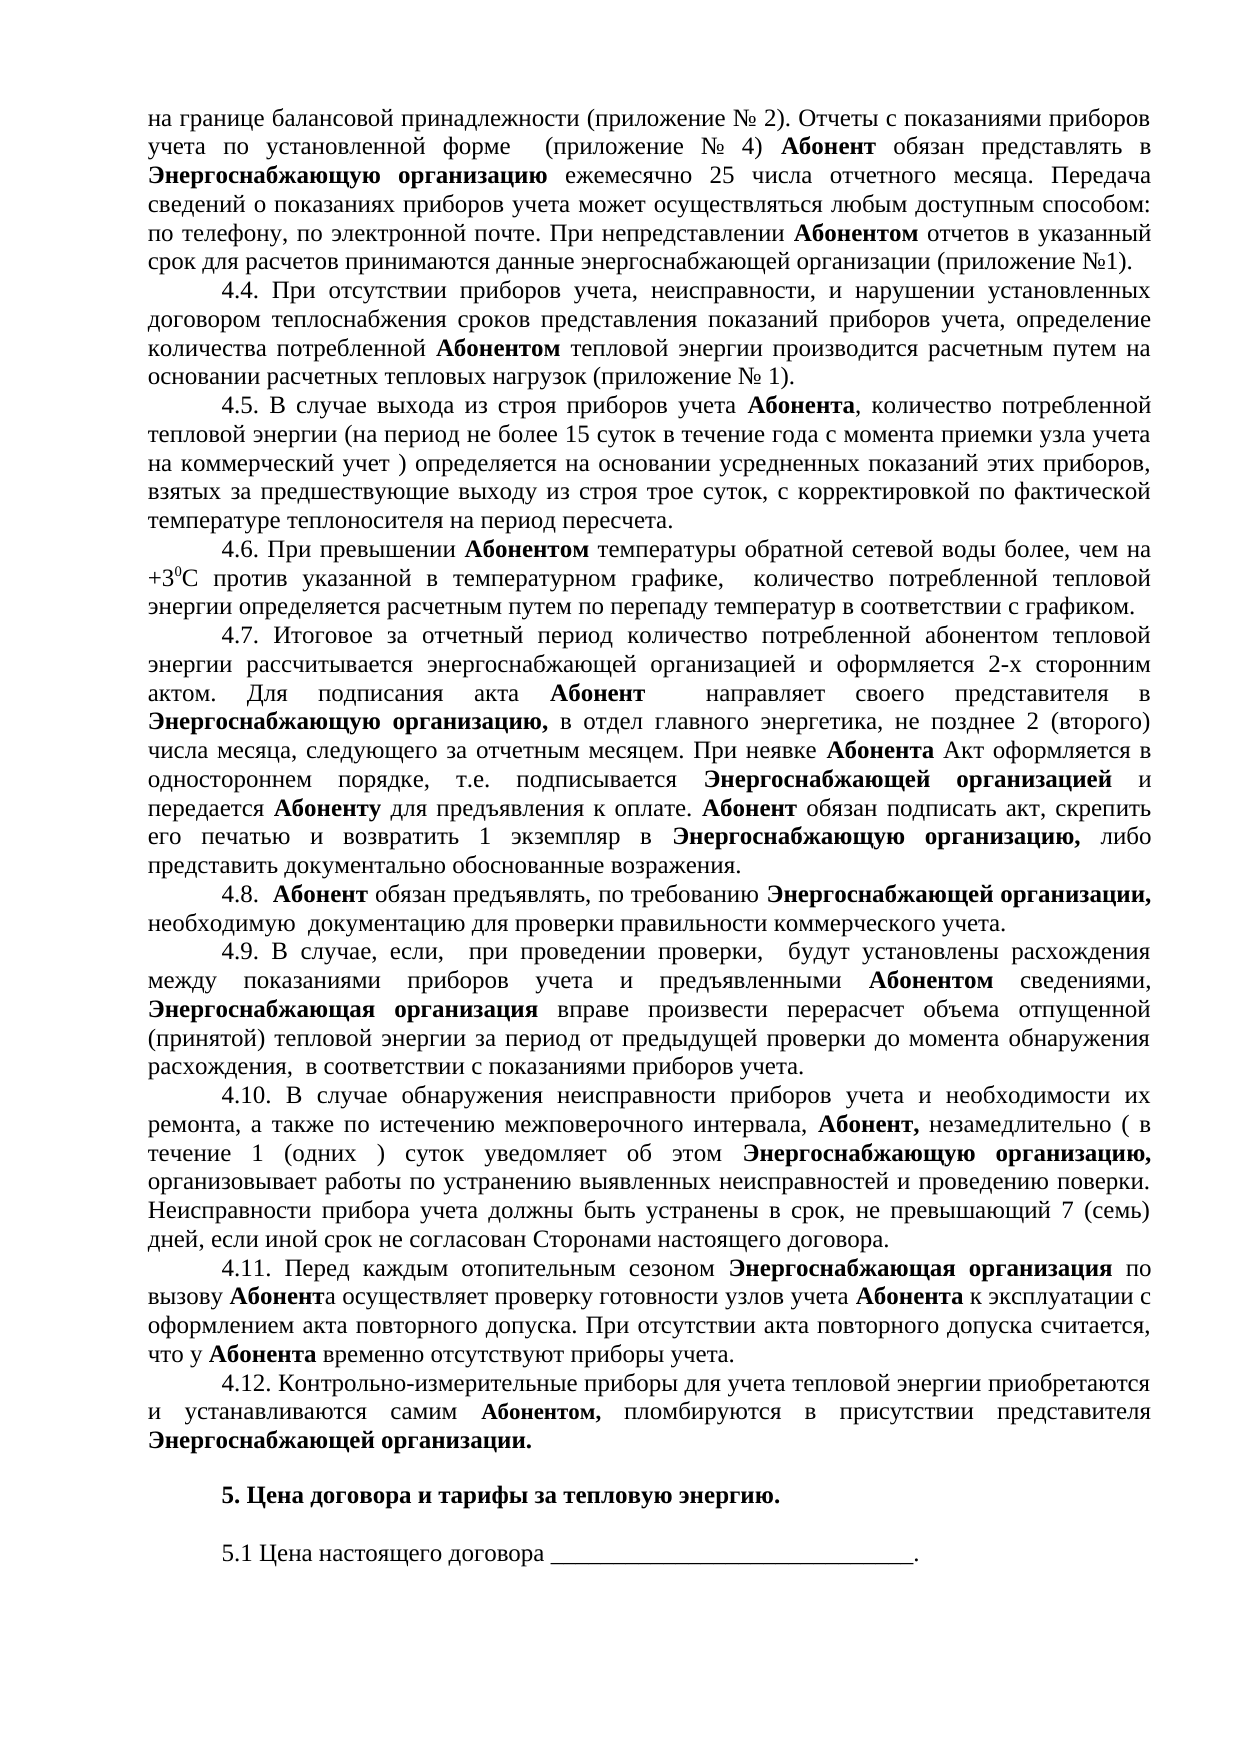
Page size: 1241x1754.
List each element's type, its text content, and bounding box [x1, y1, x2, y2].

text 4.9. В случае, если, при проведении проверки, будут установлены расхождения между показаниями приборов учета и предъявленными Абонентом сведениями, Энергоснабжающая организация вправе произвести перерасчет объема отпущенной (принятой) тепловой энергии за период от предыдущей проверки до момента обнаружения расхождения, в соответствии с показаниями приборов учета. [148, 936, 1152, 1080]
text 5.1 Цена настоящего договора _____________________________. [148, 1538, 1152, 1566]
text 4.8. Абонент обязан предъявлять, по требованию Энергоснабжающей организации, необходимую документацию для проверки правильности коммерческого учета. [148, 879, 1152, 936]
text 4.5. В случае выхода из строя приборов учета Абонента, количество потребленной тепловой энергии (на период не более 15 суток в течение года с момента приемки узла учета на коммерческий учет ) определяется на основании усредненных показаний этих приборов, взятых за предшествующие выходу из строя трое суток, с корректировкой по фактической температуре теплоносителя на период пересчета. [148, 390, 1152, 534]
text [148, 103, 1152, 275]
text 4.10. В случае обнаружения неисправности приборов учета и необходимости их ремонта, а также по истечению межповерочного интервала, Абонент, незамедлительно ( в течение 1 (одних ) суток уведомляет об этом Энергоснабжающую организацию, организовывает работы по устранению выявленных неисправностей и проведению поверки. Неисправности прибора учета должны быть устранены в срок, не превышающий 7 (семь) дней, если иной срок не согласован Сторонами настоящего договора. [148, 1080, 1152, 1253]
text 5. Цена договора и тарифы за тепловую энергию. [148, 1480, 1152, 1509]
text 4.11. Перед каждым отопительным сезоном Энергоснабжающая организация по вызову Абонента осуществляет проверку готовности узлов учета Абонента к эксплуатации с оформлением акта повторного допуска. При отсутствии акта повторного допуска считается, что у Абонента временно отсутствуют приборы учета. [148, 1253, 1152, 1368]
text 4.6. При превышении Абонентом температуры обратной сетевой воды более, чем на +30С против указанной в температурном графике, количество потребленной тепловой энергии определяется расчетным путем по перепаду температур в соответствии с графиком. [148, 534, 1152, 620]
text 4.7. Итоговое за отчетный период количество потребленной абонентом тепловой энергии рассчитывается энергоснабжающей организацией и оформляется 2-х сторонним актом. Для подписания акта Абонент направляет своего представителя в Энергоснабжающую организацию, в отдел главного энергетика, не позднее 2 (второго) числа месяца, следующего за отчетным месяцем. При неявке Абонента Акт оформляется в одностороннем порядке, т.е. подписывается Энергоснабжающей организацией и передается Абоненту для предъявления к оплате. Абонент обязан подписать акт, скрепить его печатью и возвратить 1 экземпляр в Энергоснабжающую организацию, либо представить документально обоснованные возражения. [148, 620, 1152, 879]
text 4.12. Контрольно-измерительные приборы для учета тепловой энергии приобретаются и устанавливаются самим Абонентом, пломбируются в присутствии представителя Энергоснабжающей организации. [148, 1368, 1152, 1454]
text 4.4. При отсутствии приборов учета, неисправности, и нарушении установленных договором теплоснабжения сроков представления показаний приборов учета, определение количества потребленной Абонентом тепловой энергии производится расчетным путем на основании расчетных тепловых нагрузок (приложение № 1). [148, 275, 1152, 390]
